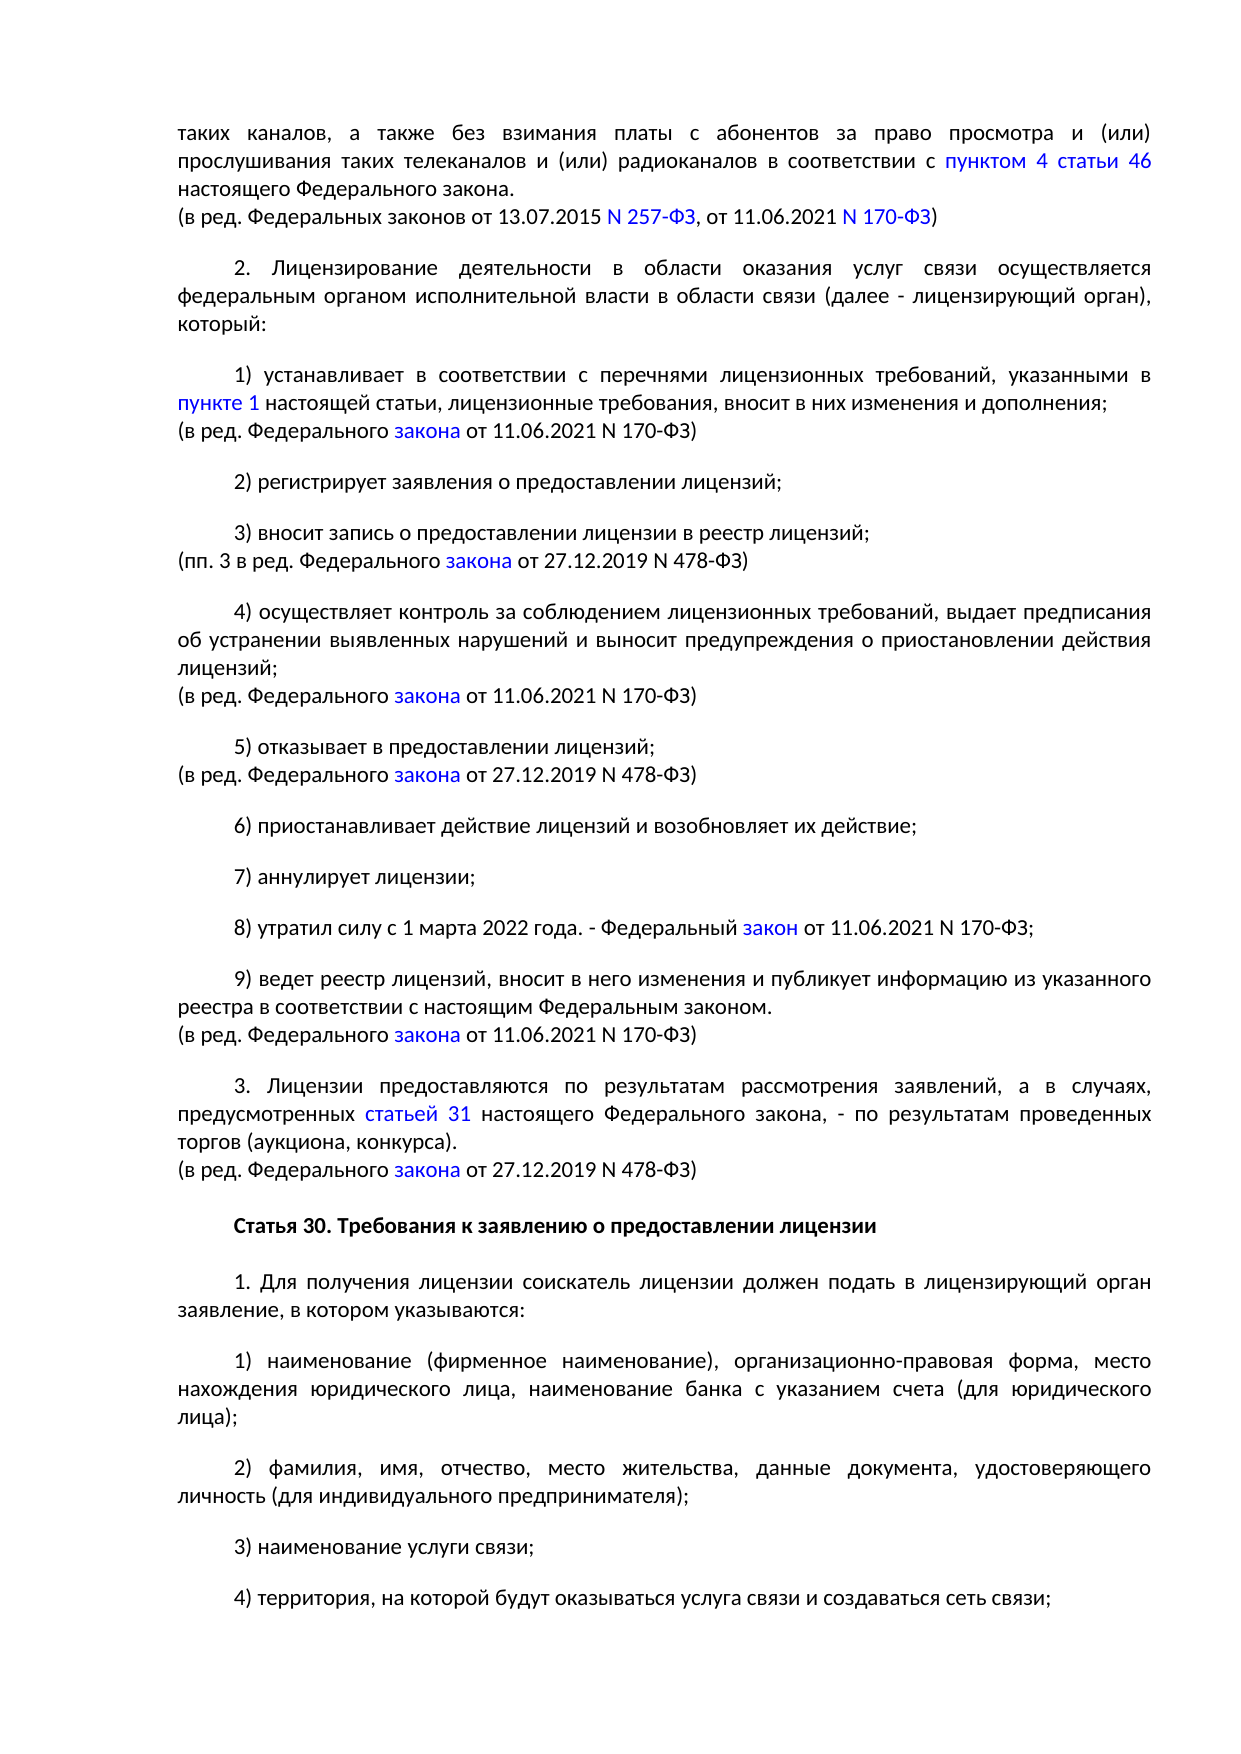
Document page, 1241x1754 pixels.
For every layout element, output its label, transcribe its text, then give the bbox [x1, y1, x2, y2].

text 1. Для получения лицензии соискатель лицензии должен подать в лицензирующий орган заявление, в котором указываются: [177, 1267, 1152, 1323]
text 1) наименование (фирменное наименование), организационно-правовая форма, место нахождения юридического лица, наименование банка с указанием счета (для юридического лица); [177, 1346, 1152, 1430]
text 8) утратил силу с 1 марта 2022 года. - Федеральный закон от 11.06.2021 N 170-ФЗ; [177, 913, 1152, 941]
text 4) территория, на которой будут оказываться услуга связи и создаваться сеть связи; [177, 1583, 1152, 1611]
text (пп. 3 в ред. Федерального закона от 27.12.2019 N 478-ФЗ) [177, 546, 1152, 574]
text (в ред. Федерального закона от 27.12.2019 N 478-ФЗ) [177, 760, 1152, 788]
text 6) приостанавливает действие лицензий и возобновляет их действие; [177, 811, 1152, 839]
text 9) ведет реестр лицензий, вносит в него изменения и публикует информацию из указанного реестра в соответствии с настоящим Федеральным законом. [177, 964, 1152, 1020]
text 2) фамилия, имя, отчество, место жительства, данные документа, удостоверяющего личность (для индивидуального предпринимателя); [177, 1453, 1152, 1509]
text 7) аннулирует лицензии; [177, 862, 1152, 890]
title Статья 30. Требования к заявлению о предоставлении лицензии [177, 1211, 1152, 1239]
text 3) наименование услуги связи; [177, 1532, 1152, 1560]
text 1) устанавливает в соответствии с перечнями лицензионных требований, указанными в пункте 1 настоящей статьи, лицензионные требования, вносит в них изменения и дополнения; [177, 360, 1152, 416]
text 5) отказывает в предоставлении лицензий; [177, 732, 1152, 760]
text (в ред. Федеральных законов от 13.07.2015 N 257-ФЗ, от 11.06.2021 N 170-ФЗ) [177, 202, 1152, 230]
text 2) регистрирует заявления о предоставлении лицензий; [177, 467, 1152, 495]
text 3. Лицензии предоставляются по результатам рассмотрения заявлений, а в случаях, предусмотренных статьей 31 настоящего Федерального закона, - по результатам проведенных торгов (аукциона, конкурса). [177, 1071, 1152, 1155]
text (в ред. Федерального закона от 11.06.2021 N 170-ФЗ) [177, 681, 1152, 709]
text 3) вносит запись о предоставлении лицензии в реестр лицензий; [177, 518, 1152, 546]
text (в ред. Федерального закона от 27.12.2019 N 478-ФЗ) [177, 1155, 1152, 1183]
text (в ред. Федерального закона от 11.06.2021 N 170-ФЗ) [177, 1020, 1152, 1048]
text 4) осуществляет контроль за соблюдением лицензионных требований, выдает предписания об устранении выявленных нарушений и выносит предупреждения о приостановлении действия лицензий; [177, 597, 1152, 681]
text (в ред. Федерального закона от 11.06.2021 N 170-ФЗ) [177, 416, 1152, 444]
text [177, 118, 1152, 202]
text 2. Лицензирование деятельности в области оказания услуг связи осуществляется федеральным органом исполнительной власти в области связи (далее - лицензирующий орган), который: [177, 253, 1152, 337]
